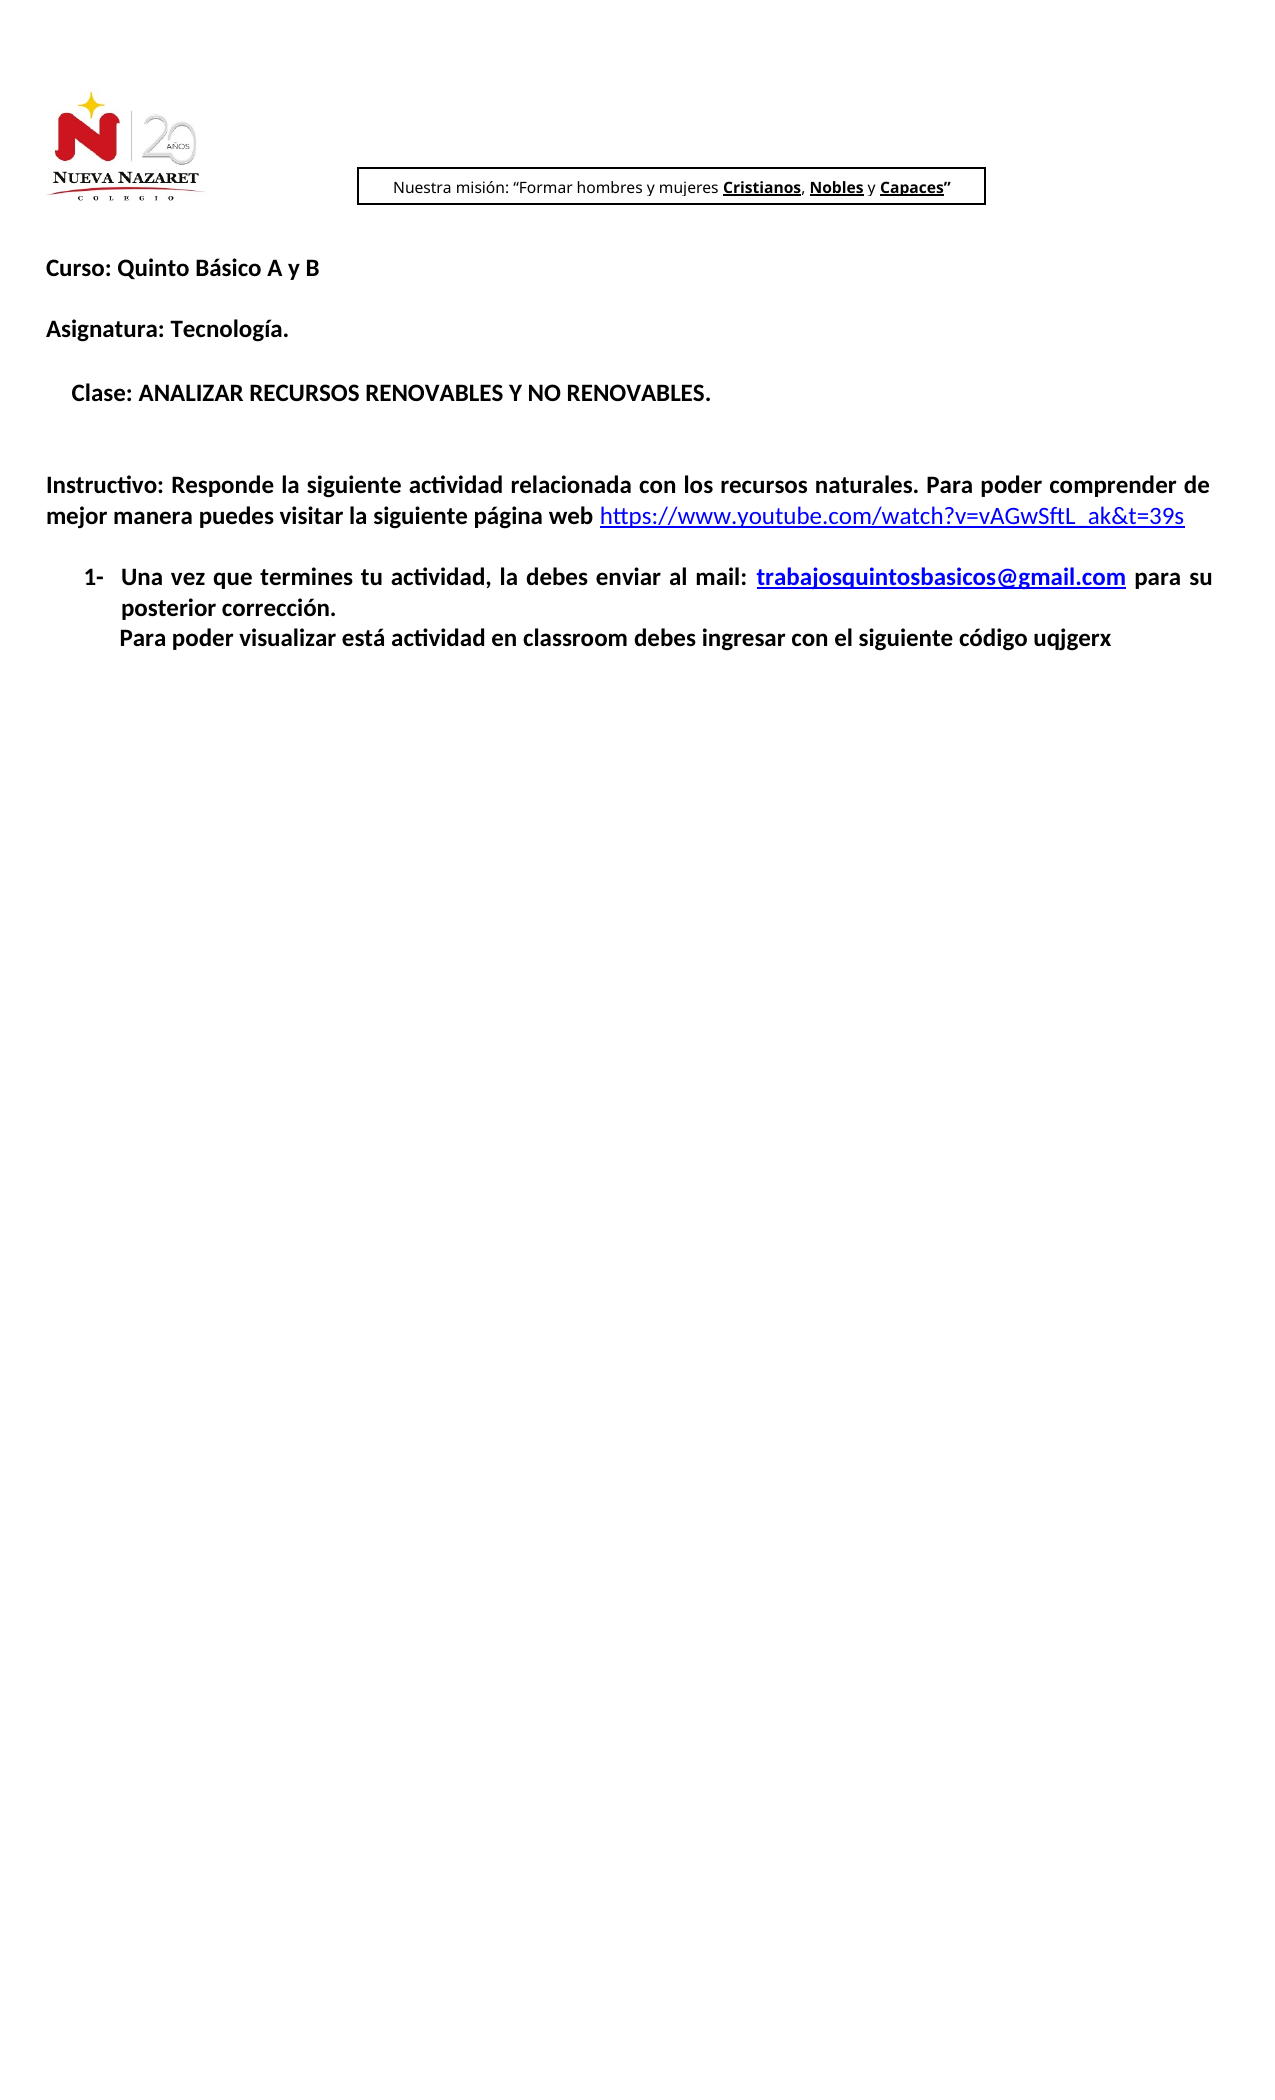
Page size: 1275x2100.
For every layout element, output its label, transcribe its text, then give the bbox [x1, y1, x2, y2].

text Asignatura: Tecnología. [46, 313, 1212, 344]
text Curso: Quinto Básico A y B [46, 252, 1212, 283]
picture [45, 88, 209, 207]
list Una vez que termines tu actividad, la debes enviar al mail: trabajosquintosbasicos@gmail.com para su posterior corrección. [83, 561, 1212, 622]
text Clase: ANALIZAR RECURSOS RENOVABLES Y NO RENOVABLES. [71, 375, 956, 408]
text Instructivo: Responde la siguiente actividad relacionada con los recursos naturales. Para poder comprender de mejor manera puedes visitar la siguiente página web https://www.youtube.com/watch?v=vAGwSftL_ak&t=39s [46, 469, 1212, 531]
text Para poder visualizar está actividad en classroom debes ingresar con el siguiente código uqjgerx [46, 622, 1212, 653]
